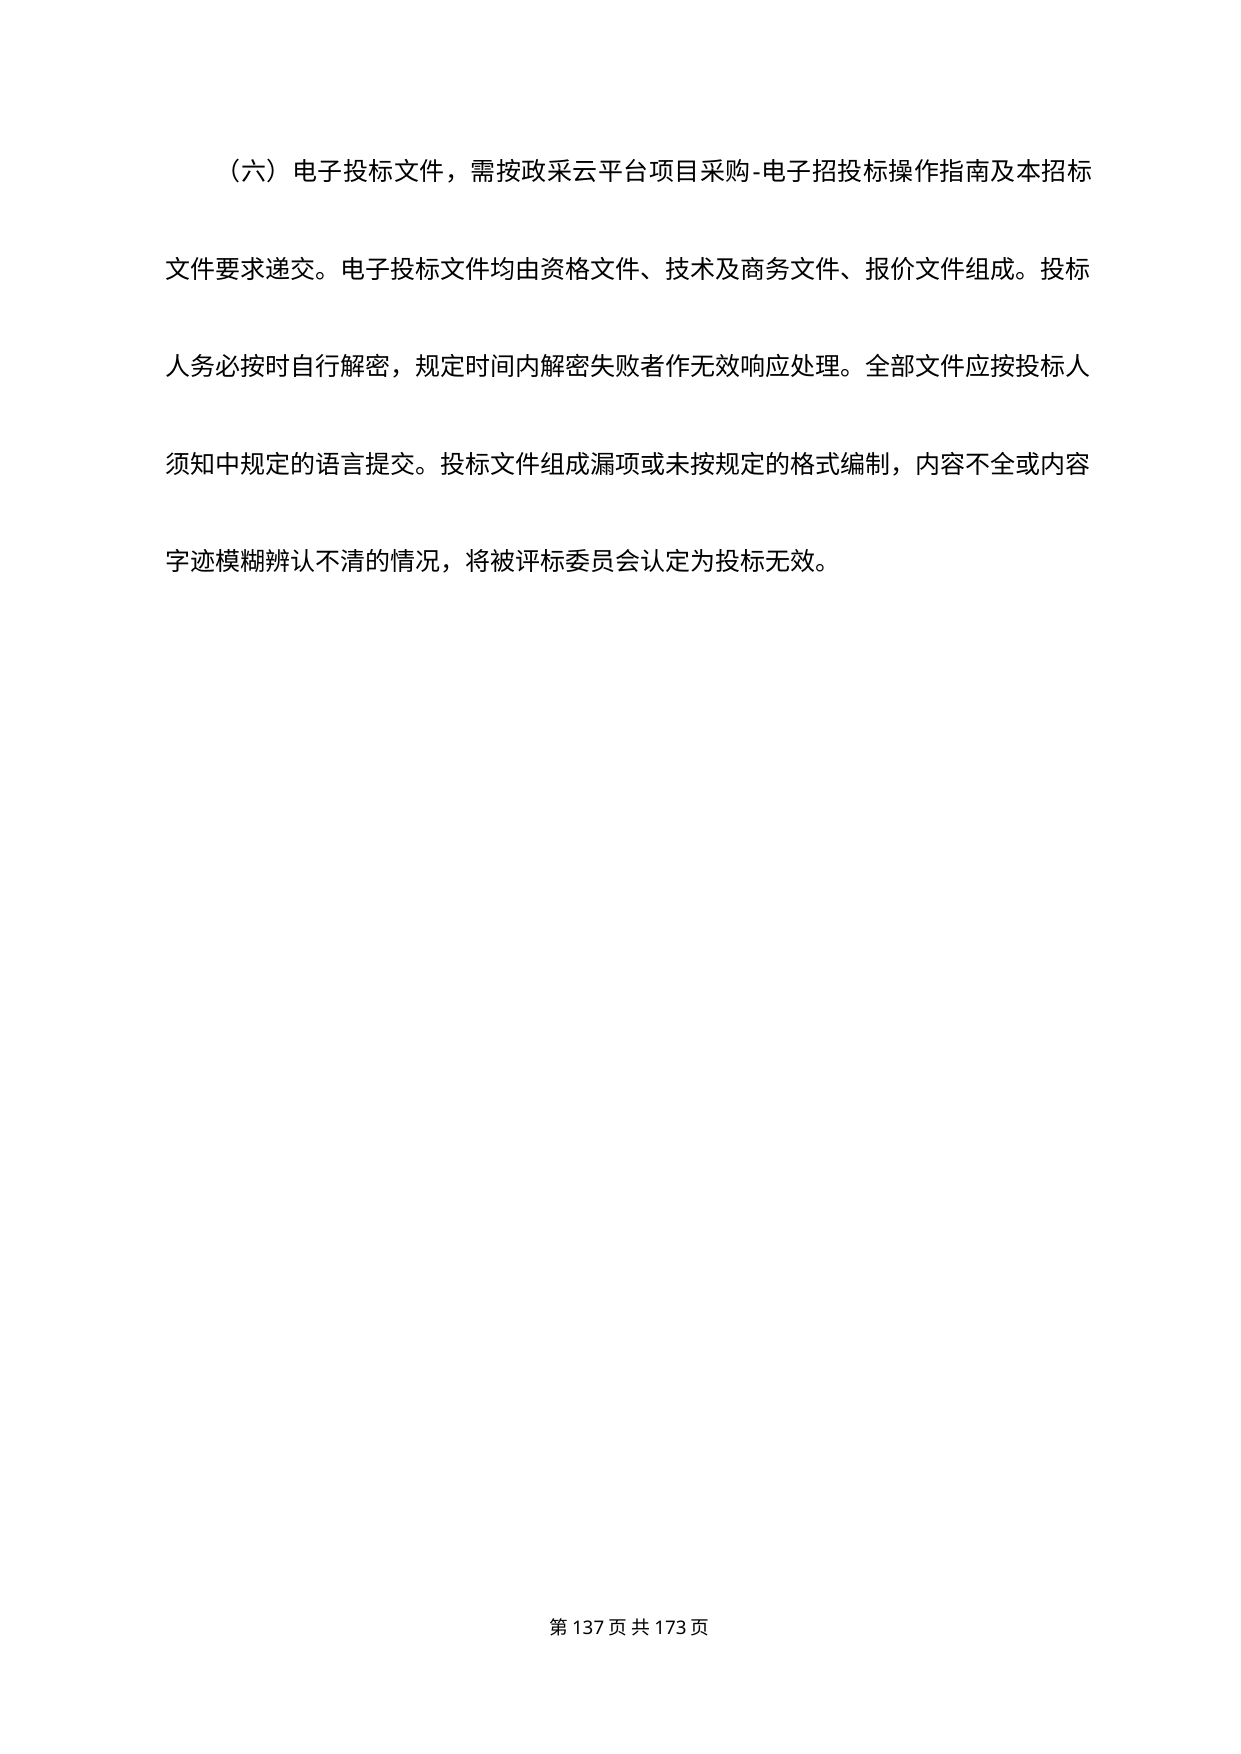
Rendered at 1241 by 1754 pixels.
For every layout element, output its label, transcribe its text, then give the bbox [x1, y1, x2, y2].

text （六）电子投标文件，需按政采云平台项目采购-电子招投标操作指南及本招标文件要求递交。电子投标文件均由资格文件、技术及商务文件、报价文件组成。投标人务必按时自行解密，规定时间内解密失败者作无效响应处理。全部文件应按投标人须知中规定的语言提交。投标文件组成漏项或未按规定的格式编制，内容不全或内容字迹模糊辨认不清的情况，将被评标委员会认定为投标无效。 [165, 137, 1092, 592]
